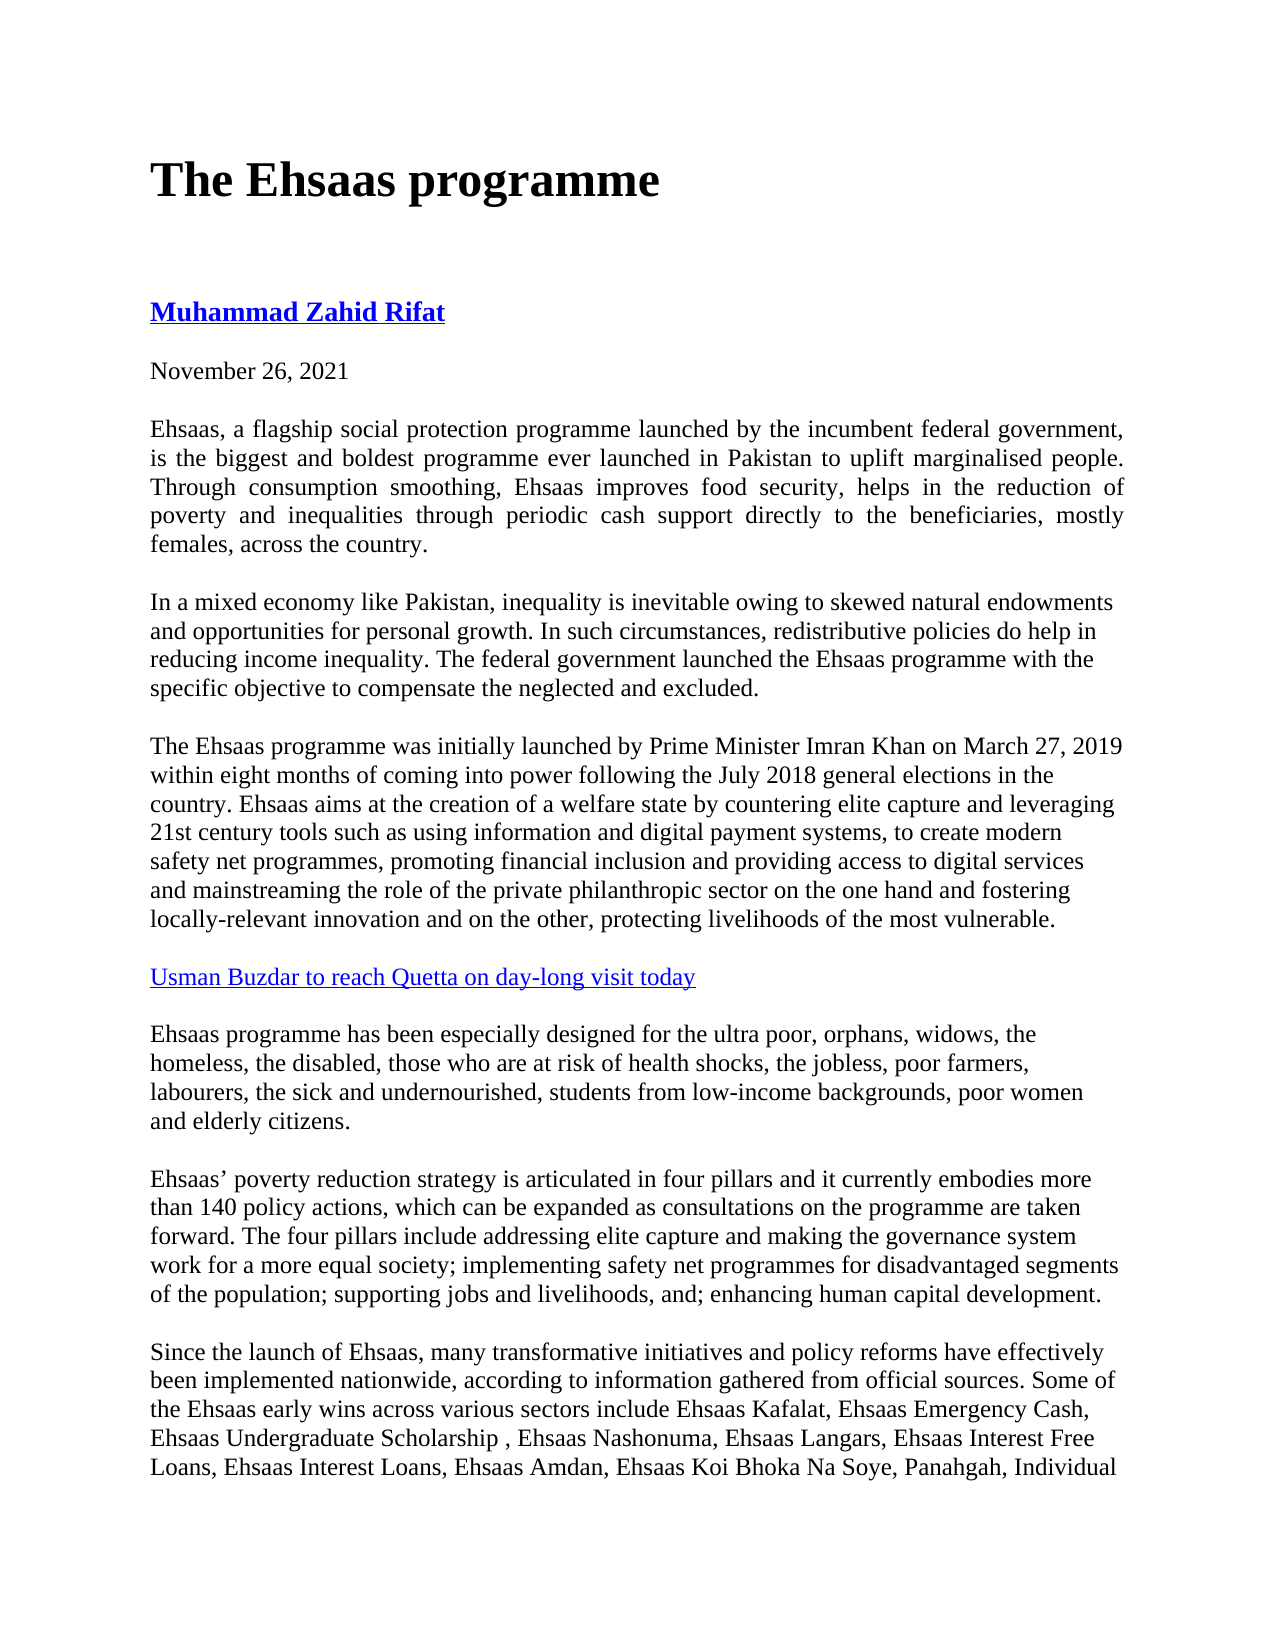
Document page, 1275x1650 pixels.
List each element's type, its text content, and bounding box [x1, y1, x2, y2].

text November 26, 2021 [150, 356, 1125, 385]
text Ehsaas’ poverty reduction strategy is articulated in four pillars and it currently embodies more than 140 policy actions, which can be expanded as consultations on the programme are taken forward. The four pillars include addressing elite capture and making the governance system work for a more equal society; implementing safety net programmes for disadvantaged segments of the population; supporting jobs and livelihoods, and; enhancing human capital development. [150, 1164, 1125, 1307]
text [150, 1337, 1125, 1480]
text Ehsaas programme has been especially designed for the ultra poor, orphans, widows, the homeless, the disabled, those who are at risk of health shocks, the jobless, poor farmers, labourers, the sick and undernourished, students from low-income backgrounds, poor women and elderly citizens. [150, 1019, 1125, 1134]
text Ehsaas, a flagship social protection programme launched by the incumbent federal government, is the biggest and boldest programme ever launched in Pakistan to uplift marginalised people. Through consumption smoothing, Ehsaas improves food security, helps in the reduction of poverty and inequalities through periodic cash support directly to the beneficiaries, mostly females, across the country. [150, 414, 1125, 558]
text The Ehsaas programme was initially launched by Prime Minister Imran Khan on March 27, 2019 within eight months of coming into power following the July 2018 general elections in the country. Ehsaas aims at the creation of a welfare state by countering elite capture and leveraging 21st century tools such as using information and digital payment systems, to create modern safety net programmes, promoting financial inclusion and providing access to digital services and mainstreaming the role of the private philanthropic sector on the one hand and fostering locally-relevant innovation and on the other, protecting livelihoods of the most vulnerable. [150, 731, 1125, 932]
text The Ehsaas programme [150, 150, 1125, 207]
text In a mixed economy like Pakistan, inequality is inevitable owing to skewed natural endowments and opportunities for personal growth. In such circumstances, redistributive policies do help in reducing income inequality. The federal government launched the Ehsaas programme with the specific objective to compensate the neglected and excluded. [150, 587, 1125, 702]
text Usman Buzdar to reach Quetta on day-long visit today [150, 962, 1125, 990]
text Muhammad Zahid Rifat [150, 294, 1125, 327]
